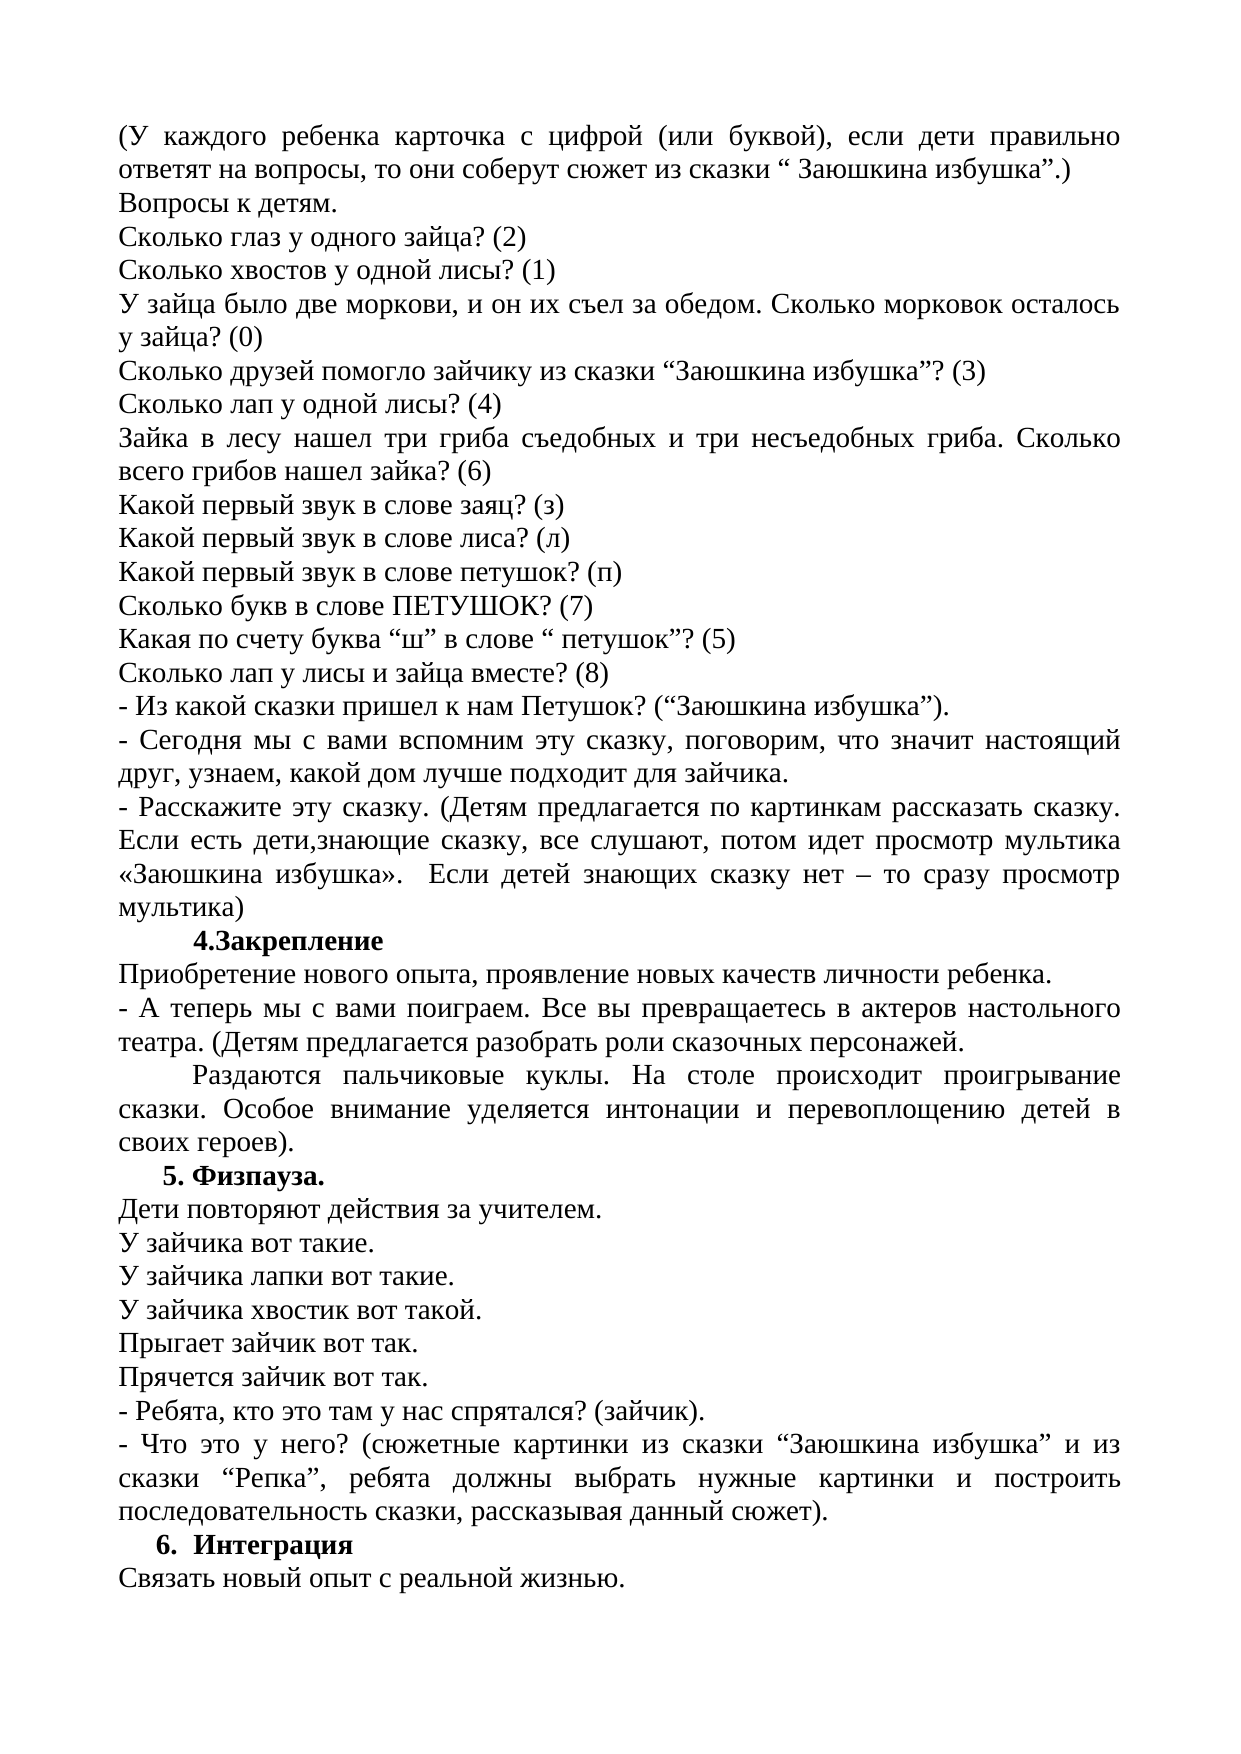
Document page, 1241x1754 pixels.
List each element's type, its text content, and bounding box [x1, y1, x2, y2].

text Прячется зайчик вот так. [118, 1359, 1122, 1393]
text - Что это у него? (сюжетные картинки из сказки “Заюшкина избушка” и из сказки “Репка”, ребята должны выбрать нужные картинки и построить последовательность сказки, рассказывая данный сюжет). [118, 1426, 1122, 1527]
text - Расскажите эту сказку. (Детям предлагается по картинкам рассказать сказку. Если есть дети,знающие сказку, все слушают, потом идет просмотр мультика «Заюшкина избушка». Если детей знающих сказку нет – то сразу просмотр мультика) [118, 789, 1122, 923]
text У зайчика хвостик вот такой. [118, 1292, 1122, 1326]
text Какой первый звук в слове петушок? (п) [118, 554, 1122, 588]
text Дети повторяют действия за учителем. [118, 1191, 1122, 1225]
text Вопросы к детям. [118, 185, 1122, 219]
text Сколько глаз у одного зайца? (2) [118, 219, 1122, 252]
text Зайка в лесу нашел три гриба съедобных и три несъедобных гриба. Сколько всего грибов нашел зайка? (6) [118, 420, 1122, 487]
text Приобретение нового опыта, проявление новых качеств личности ребенка. [118, 957, 1122, 990]
list Интеграция [156, 1527, 1122, 1560]
text 5. Физпауза. [118, 1158, 1122, 1191]
text У зайца было две моркови, и он их съел за обедом. Сколько морковок осталось у зайца? (0) [118, 286, 1122, 353]
text У зайчика вот такие. [118, 1225, 1122, 1258]
text Какой первый звук в слове заяц? (з) [118, 487, 1122, 521]
text Сколько друзей помогло зайчику из сказки “Заюшкина избушка”? (3) [118, 353, 1122, 386]
text - Из какой сказки пришел к нам Петушок? (“Заюшкина избушка”). [118, 688, 1122, 722]
text Прыгает зайчик вот так. [118, 1326, 1122, 1359]
text Связать новый опыт с реальной жизнью. [118, 1560, 1122, 1594]
text Какой первый звук в слове лиса? (л) [118, 521, 1122, 554]
text Сколько лап у одной лисы? (4) [118, 386, 1122, 420]
text Сколько лап у лисы и зайца вместе? (8) [118, 655, 1122, 688]
text - А теперь мы с вами поиграем. Все вы превращаетесь в актеров настольного театра. (Детям предлагается разобрать роли сказочных персонажей. [118, 990, 1122, 1057]
text У зайчика лапки вот такие. [118, 1258, 1122, 1292]
text Сколько букв в слове ПЕТУШОК? (7) [118, 588, 1122, 621]
text (У каждого ребенка карточка с цифрой (или буквой), если дети правильно ответят на вопросы, то они соберут сюжет из сказки “ Заюшкина избушка”.) [118, 118, 1122, 185]
text - Сегодня мы с вами вспомним эту сказку, поговорим, что значит настоящий друг, узнаем, какой дом лучше подходит для зайчика. [118, 722, 1122, 789]
text Раздаются пальчиковые куклы. На столе происходит проигрывание сказки. Особое внимание уделяется интонации и перевоплощению детей в своих героев). [118, 1057, 1122, 1158]
text Какая по счету буква “ш” в слове “ петушок”? (5) [118, 621, 1122, 655]
list 4.Закрепление [193, 923, 1122, 957]
text Сколько хвостов у одной лисы? (1) [118, 252, 1122, 286]
text - Ребята, кто это там у нас спрятался? (зайчик). [118, 1393, 1122, 1426]
